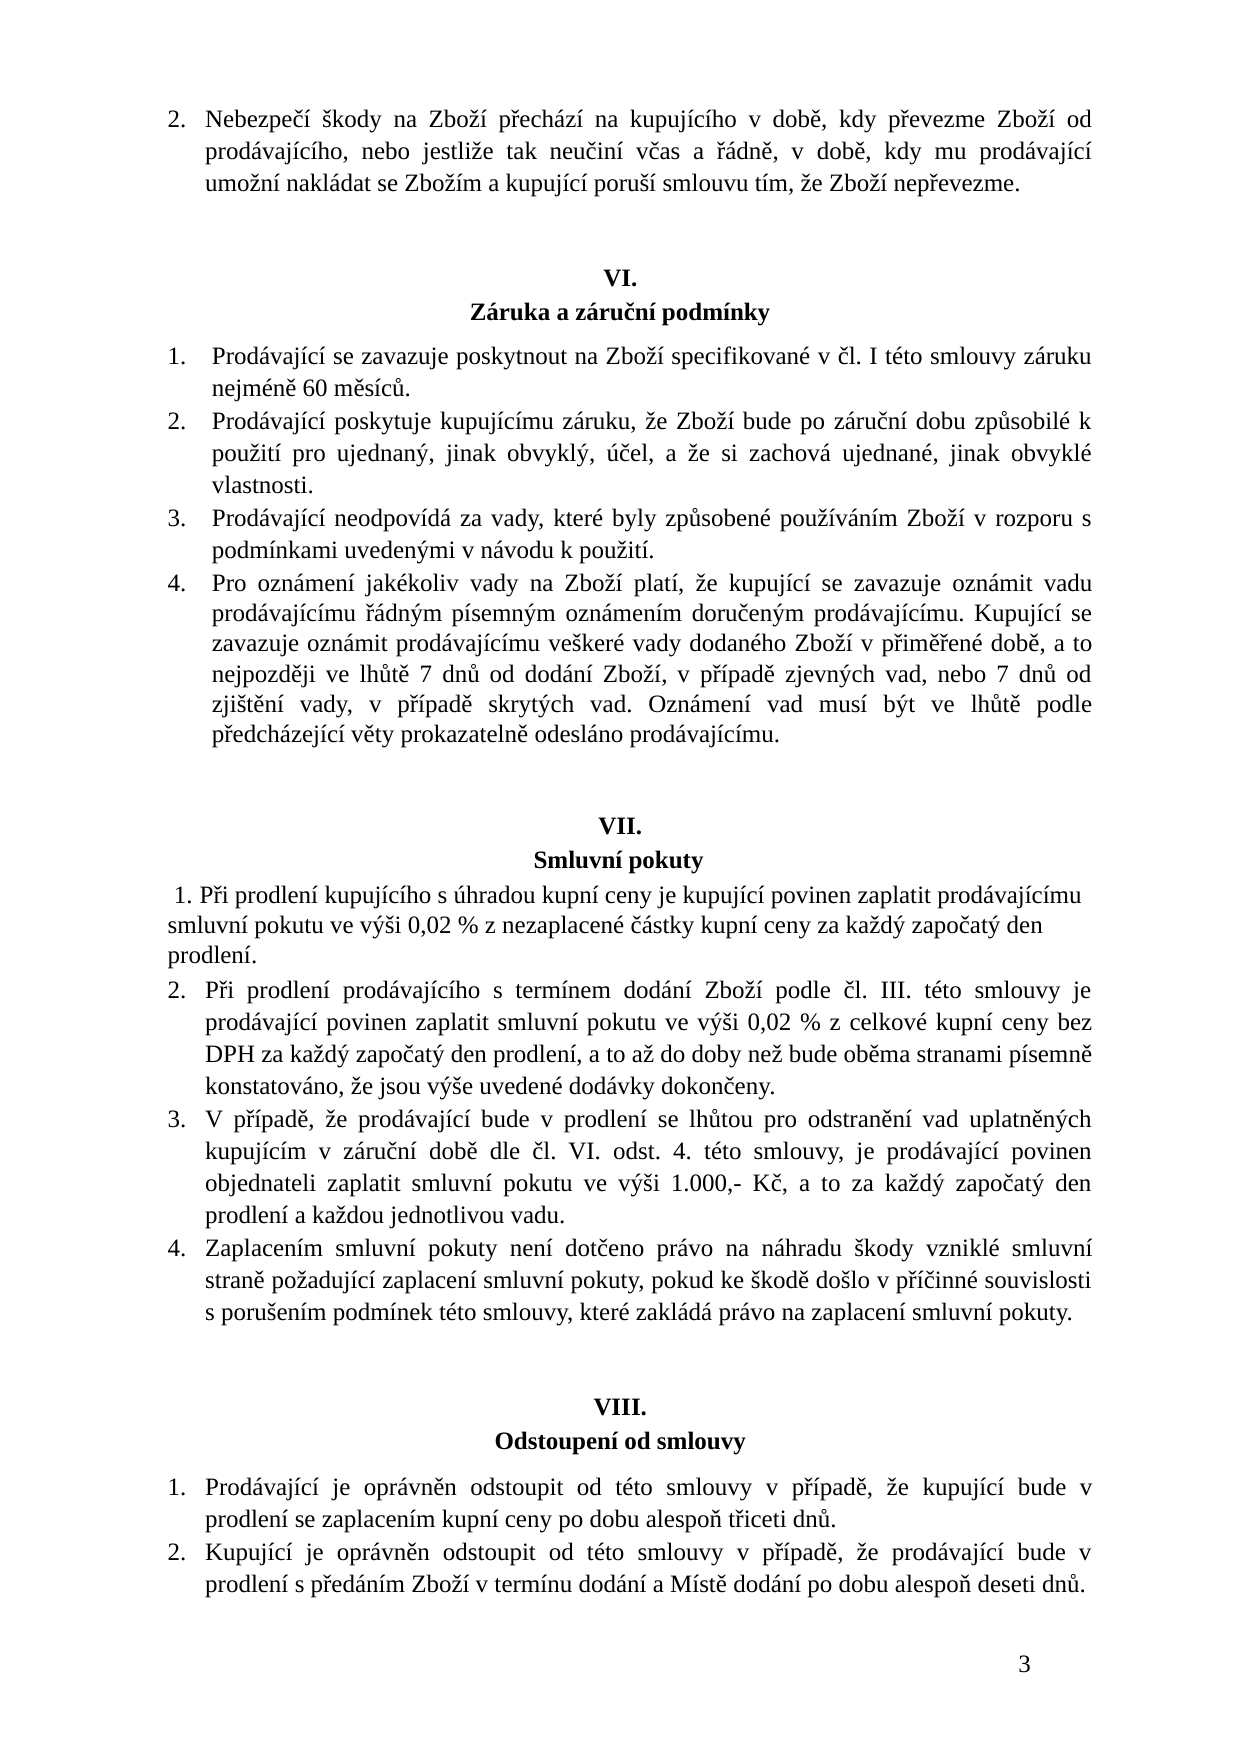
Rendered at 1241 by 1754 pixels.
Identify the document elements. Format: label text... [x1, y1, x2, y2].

list Kupující je oprávněn odstoupit od této smlouvy v případě, že prodávající bude v prodlení s předáním Zboží v termínu dodání a Místě dodání po dobu alespoň deseti dnů. [167, 1537, 1093, 1598]
list Při prodlení prodávajícího s termínem dodání Zboží podle čl. III. této smlouvy je prodávající povinen zaplatit smluvní pokutu ve výši 0,02 % z celkové kupní ceny bez DPH za každý započatý den prodlení, a to až do doby než bude oběma stranami písemně konstatováno, že jsou výše uvedené dodávky dokončeny. [167, 975, 1093, 1099]
list V případě, že prodávající bude v prodlení se lhůtou pro odstranění vad uplatněných kupujícím v záruční době dle čl. VI. odst. 4. této smlouvy, je prodávající povinen objednateli zaplatit smluvní pokutu ve výši 1.000,- Kč, a to za každý započatý den prodlení a každou jednotlivou vadu. [167, 1104, 1093, 1228]
text VII. [185, 811, 1055, 840]
text 1. Při prodlení kupujícího s úhradou kupní ceny je kupující povinen zaplatit prodávajícímu smluvní pokutu ve výši 0,02 % z nezaplacené částky kupní ceny za každý započatý den prodlení. [167, 880, 1093, 969]
text Smluvní pokuty [167, 845, 1093, 874]
text Odstoupení od smlouvy [185, 1426, 1055, 1454]
text VI. [185, 263, 1055, 292]
list Zaplacením smluvní pokuty není dotčeno právo na náhradu škody vzniklé smluvní straně požadující zaplacení smluvní pokuty, pokud ke škodě došlo v příčinné souvislosti s porušením podmínek této smlouvy, které zakládá právo na zaplacení smluvní pokuty. [167, 1233, 1093, 1325]
text VIII. [185, 1392, 1055, 1421]
list Pro oznámení jakékoliv vady na Zboží platí, že kupující se zavazuje oznámit vadu prodávajícímu řádným písemným oznámením doručeným prodávajícímu. Kupující se zavazuje oznámit prodávajícímu veškeré vady dodaného Zboží v přiměřené době, a to nejpozději ve lhůtě 7 dnů od dodání Zboží, v případě zjevných vad, nebo 7 dnů od zjištění vady, v případě skrytých vad. Oznámení vad musí být ve lhůtě podle předcházející věty prokazatelně odesláno prodávajícímu. [167, 568, 1093, 748]
list Prodávající poskytuje kupujícímu záruku, že Zboží bude po záruční dobu způsobilé k použití pro ujednaný, jinak obvyklý, účel, a že si zachová ujednané, jinak obvyklé vlastnosti. [167, 406, 1093, 499]
list Prodávající je oprávněn odstoupit od této smlouvy v případě, že kupující bude v prodlení se zaplacením kupní ceny po dobu alespoň třiceti dnů. [167, 1472, 1093, 1532]
list Prodávající neodpovídá za vady, které byly způsobené používáním Zboží v rozporu s podmínkami uvedenými v návodu k použití. [167, 503, 1093, 564]
list Nebezpečí škody na Zboží přechází na kupujícího v době, kdy převezme Zboží od prodávajícího, nebo jestliže tak neučiní včas a řádně, v době, kdy mu prodávající umožní nakládat se Zbožím a kupující poruší smlouvu tím, že Zboží nepřevezme. [167, 104, 1093, 197]
text Záruka a záruční podmínky [185, 297, 1055, 326]
list Prodávající se zavazuje poskytnout na Zboží specifikované v čl. I této smlouvy záruku nejméně 60 měsíců. [167, 341, 1093, 402]
